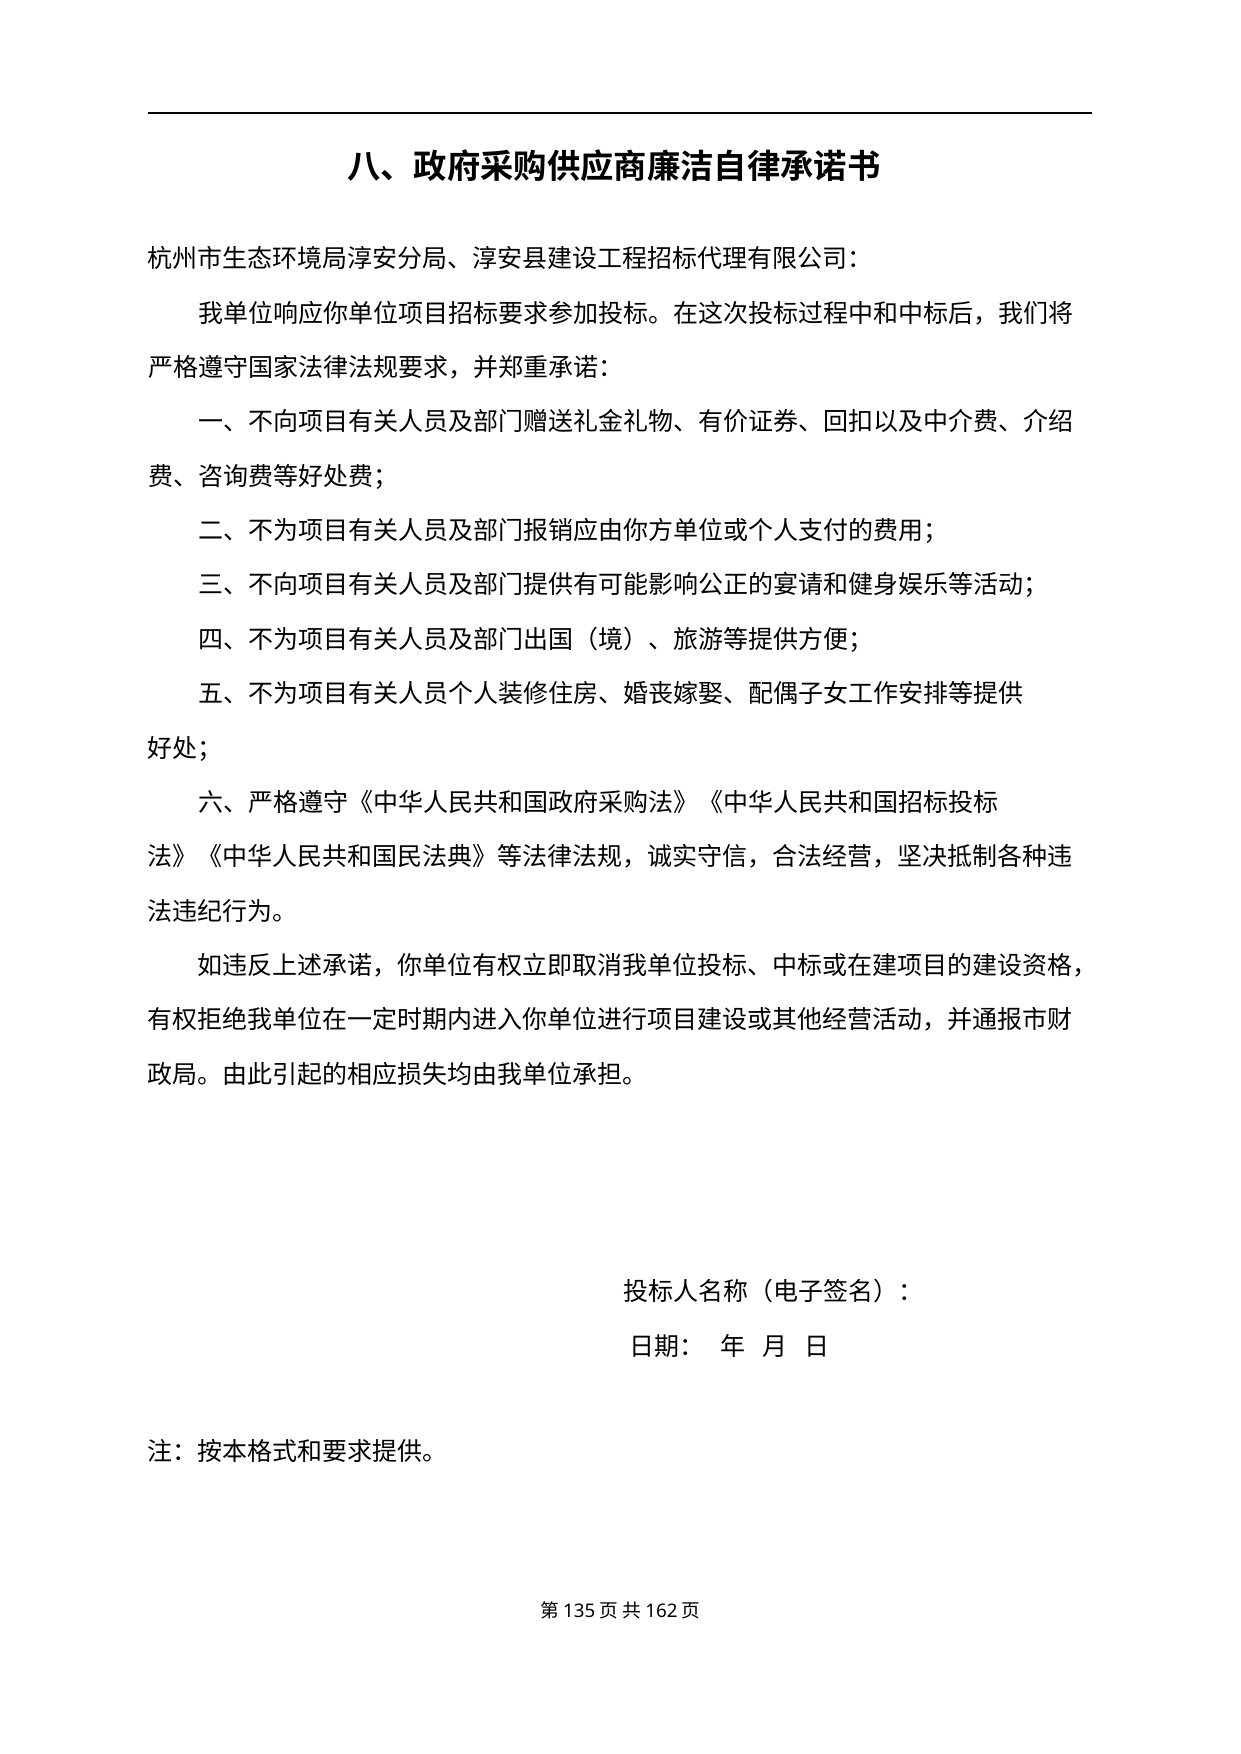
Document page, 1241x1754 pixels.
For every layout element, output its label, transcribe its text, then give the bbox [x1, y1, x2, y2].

text 六、严格遵守《中华人民共和国政府采购法》《中华人民共和国招标投标 [198, 782, 1092, 819]
text 杭州市生态环境局淳安分局、淳安县建设工程招标代理有限公司： [148, 239, 1092, 275]
text 日期： 年 月 日 [629, 1326, 1092, 1362]
text 五、不为项目有关人员个人装修住房、婚丧嫁娶、配偶子女工作安排等提供 [198, 674, 1092, 710]
text 注：按本格式和要求提供。 [148, 1432, 1049, 1468]
text 一、不向项目有关人员及部门赠送礼金礼物、有价证券、回扣以及中介费、介绍费、咨询费等好处费； [148, 402, 1092, 492]
text 如违反上述承诺，你单位有权立即取消我单位投标、中标或在建项目的建设资格，有权拒绝我单位在一定时期内进入你单位进行项目建设或其他经营活动，并通报市财政局。由此引起的相应损失均由我单位承担。 [148, 946, 1092, 1091]
text 法》《中华人民共和国民法典》等法律法规，诚实守信，合法经营，坚决抵制各种违法违纪行为。 [148, 837, 1092, 927]
text 三、不向项目有关人员及部门提供有可能影响公正的宴请和健身娱乐等活动； [148, 565, 1092, 601]
text 二、不为项目有关人员及部门报销应由你方单位或个人支付的费用； [148, 511, 1092, 547]
text 八、政府采购供应商廉洁自律承诺书 [148, 139, 1092, 188]
text 投标人名称（电子签名）： [148, 1272, 976, 1308]
text 好处； [148, 728, 1092, 764]
text 我单位响应你单位项目招标要求参加投标。在这次投标过程中和中标后，我们将严格遵守国家法律法规要求，并郑重承诺： [148, 293, 1092, 384]
text 四、不为项目有关人员及部门出国（境）、旅游等提供方便； [148, 619, 1092, 656]
